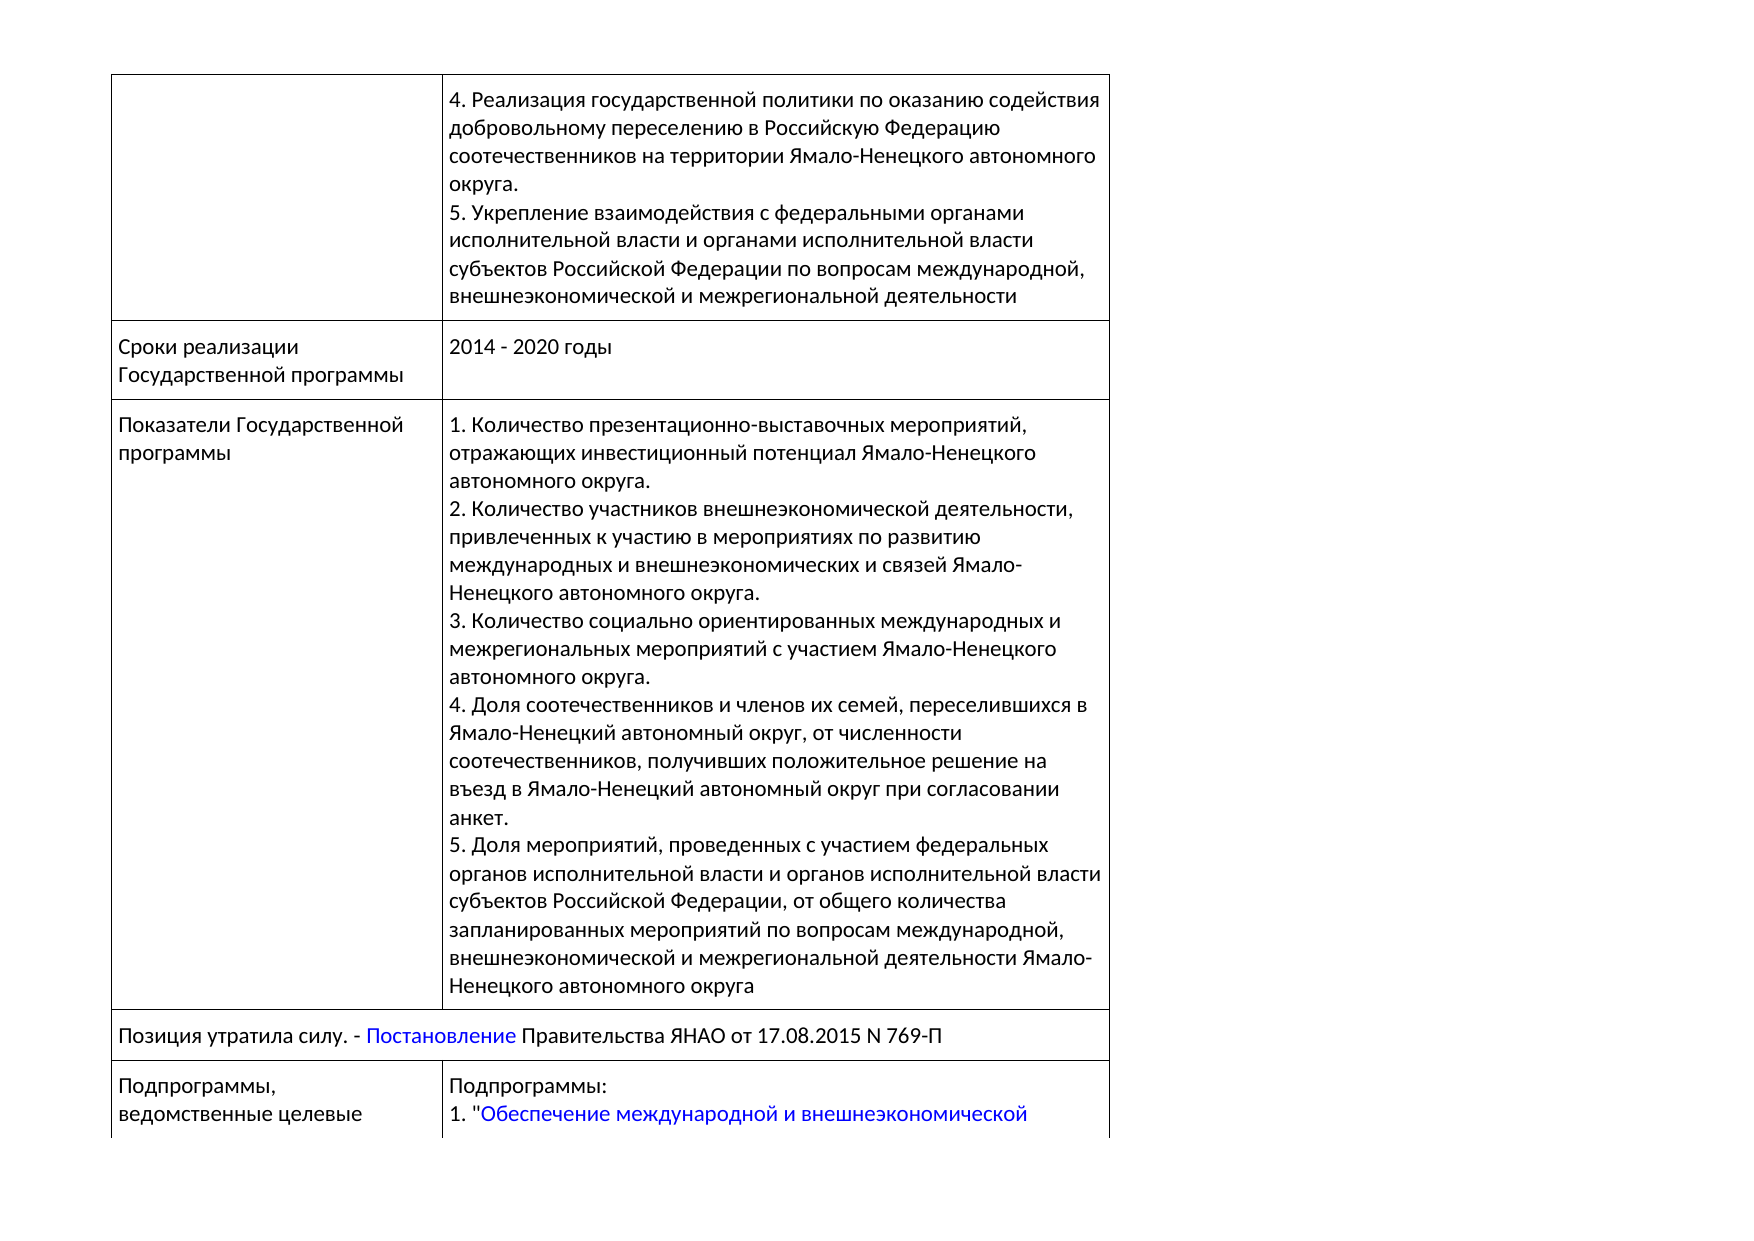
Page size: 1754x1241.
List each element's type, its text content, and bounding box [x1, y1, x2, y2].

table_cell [112, 75, 442, 320]
table_cell Позиция утратила силу. - Постановление Правительства ЯНАО от 17.08.2015 N 769-П [112, 1010, 1109, 1060]
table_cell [443, 1061, 1109, 1138]
table_cell 2014 - 2020 годы [443, 321, 1109, 399]
table_cell 1. Количество презентационно-выставочных мероприятий, отражающих инвестиционный потенциал Ямало-Ненецкого автономного округа. 2. Количество участников внешнеэкономической деятельности, привлеченных к участию в мероприятиях по развитию международных и внешнеэкономических и связей Ямало-Ненецкого автономного округа. 3. Количество социально ориентированных международных и межрегиональных мероприятий с участием Ямало-Ненецкого автономного округа. 4. Доля соотечественников и членов их семей, переселившихся в Ямало-Ненецкий автономный округ, от численности соотечественников, получивших положительное решение на въезд в Ямало-Ненецкий автономный округ при согласовании анкет. 5. Доля мероприятий, проведенных с участием федеральных органов исполнительной власти и органов исполнительной власти субъектов Российской Федерации, от общего количества запланированных мероприятий по вопросам международной, внешнеэкономической и межрегиональной деятельности Ямало-Ненецкого автономного округа [443, 400, 1109, 1009]
table_cell Сроки реализации Государственной программы [112, 321, 442, 399]
table_cell Показатели Государственной программы [112, 400, 442, 1009]
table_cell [443, 75, 1109, 320]
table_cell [112, 1061, 442, 1138]
